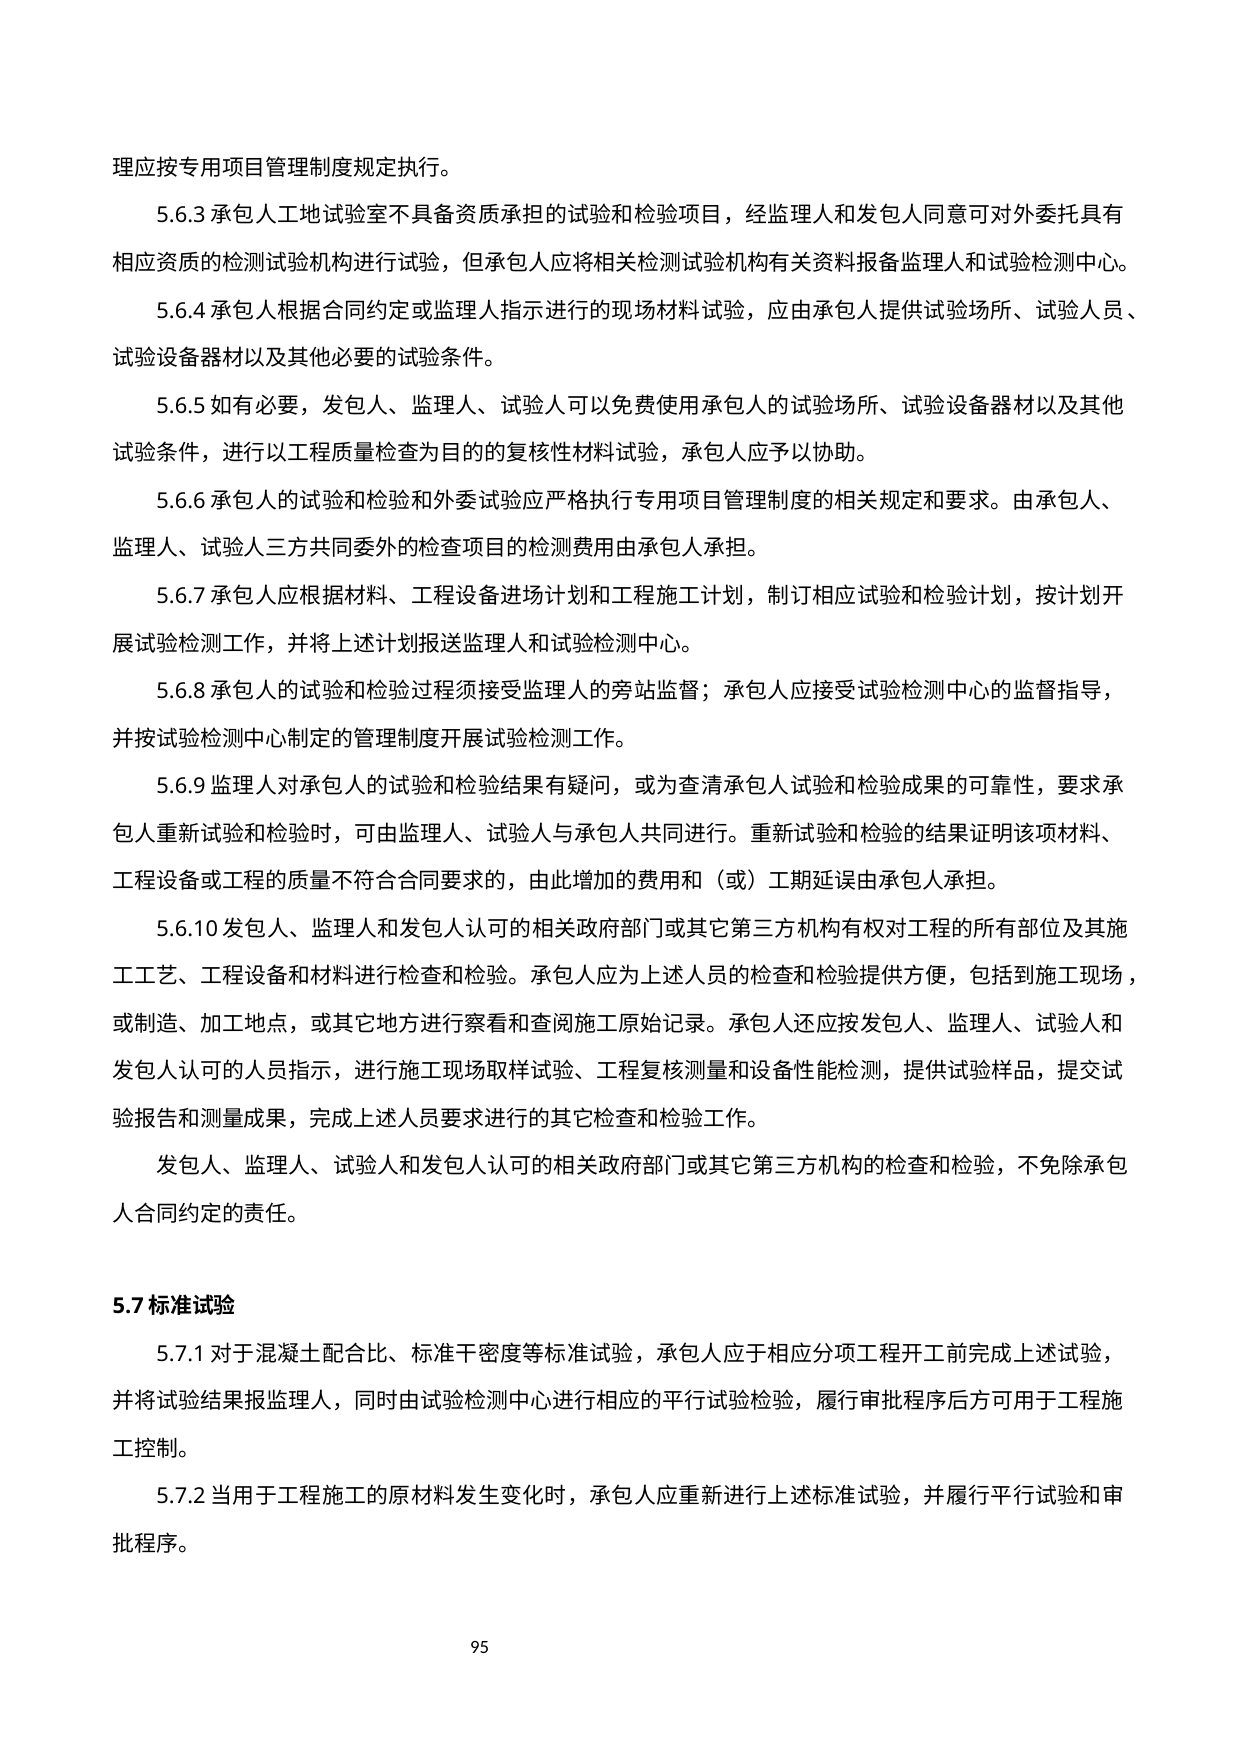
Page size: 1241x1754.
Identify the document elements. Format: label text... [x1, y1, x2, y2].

text 5.6.7承包人应根据材料、工程设备进场计划和工程施工计划，制订相应试验和检验计划，按计划开展试验检测工作，并将上述计划报送监理人和试验检测中心。 [112, 578, 1128, 657]
text 5.6.5如有必要，发包人、监理人、试验人可以免费使用承包人的试验场所、试验设备器材以及其他试验条件，进行以工程质量检查为目的的复核性材料试验，承包人应予以协助。 [112, 388, 1128, 467]
text 5.6.10发包人、监理人和发包人认可的相关政府部门或其它第三方机构有权对工程的所有部位及其施工工艺、工程设备和材料进行检查和检验。承包人应为上述人员的检查和检验提供方便，包括到施工现场，或制造、加工地点，或其它地方进行察看和查阅施工原始记录。承包人还应按发包人、监理人、试验人和发包人认可的人员指示，进行施工现场取样试验、工程复核测量和设备性能检测，提供试验样品，提交试验报告和测量成果，完成上述人员要求进行的其它检查和检验工作。 [112, 911, 1128, 1132]
text 5.6.6承包人的试验和检验和外委试验应严格执行专用项目管理制度的相关规定和要求。由承包人、监理人、试验人三方共同委外的检查项目的检测费用由承包人承担。 [112, 483, 1128, 562]
text 5.6.4承包人根据合同约定或监理人指示进行的现场材料试验，应由承包人提供试验场所、试验人员、试验设备器材以及其他必要的试验条件。 [112, 293, 1128, 372]
text 5.6.8承包人的试验和检验过程须接受监理人的旁站监督；承包人应接受试验检测中心的监督指导，并按试验检测中心制定的管理制度开展试验检测工作。 [112, 673, 1128, 752]
text 5.7.1对于混凝土配合比、标准干密度等标准试验，承包人应于相应分项工程开工前完成上述试验，并将试验结果报监理人，同时由试验检测中心进行相应的平行试验检验，履行审批程序后方可用于工程施工控制。 [112, 1336, 1128, 1462]
text 5.7.2当用于工程施工的原材料发生变化时，承包人应重新进行上述标准试验，并履行平行试验和审批程序。 [112, 1478, 1128, 1557]
text 5.6.9监理人对承包人的试验和检验结果有疑问，或为查清承包人试验和检验成果的可靠性，要求承包人重新试验和检验时，可由监理人、试验人与承包人共同进行。重新试验和检验的结果证明该项材料、工程设备或工程的质量不符合合同要求的，由此增加的费用和（或）工期延误由承包人承担。 [112, 768, 1128, 895]
text 发包人、监理人、试验人和发包人认可的相关政府部门或其它第三方机构的检查和检验，不免除承包人合同约定的责任。 [112, 1148, 1128, 1227]
text 5.7标准试验 [112, 1288, 1128, 1320]
text 5.6.3承包人工地试验室不具备资质承担的试验和检验项目，经监理人和发包人同意可对外委托具有相应资质的检测试验机构进行试验，但承包人应将相关检测试验机构有关资料报备监理人和试验检测中心。 [112, 197, 1128, 277]
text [112, 150, 1128, 182]
